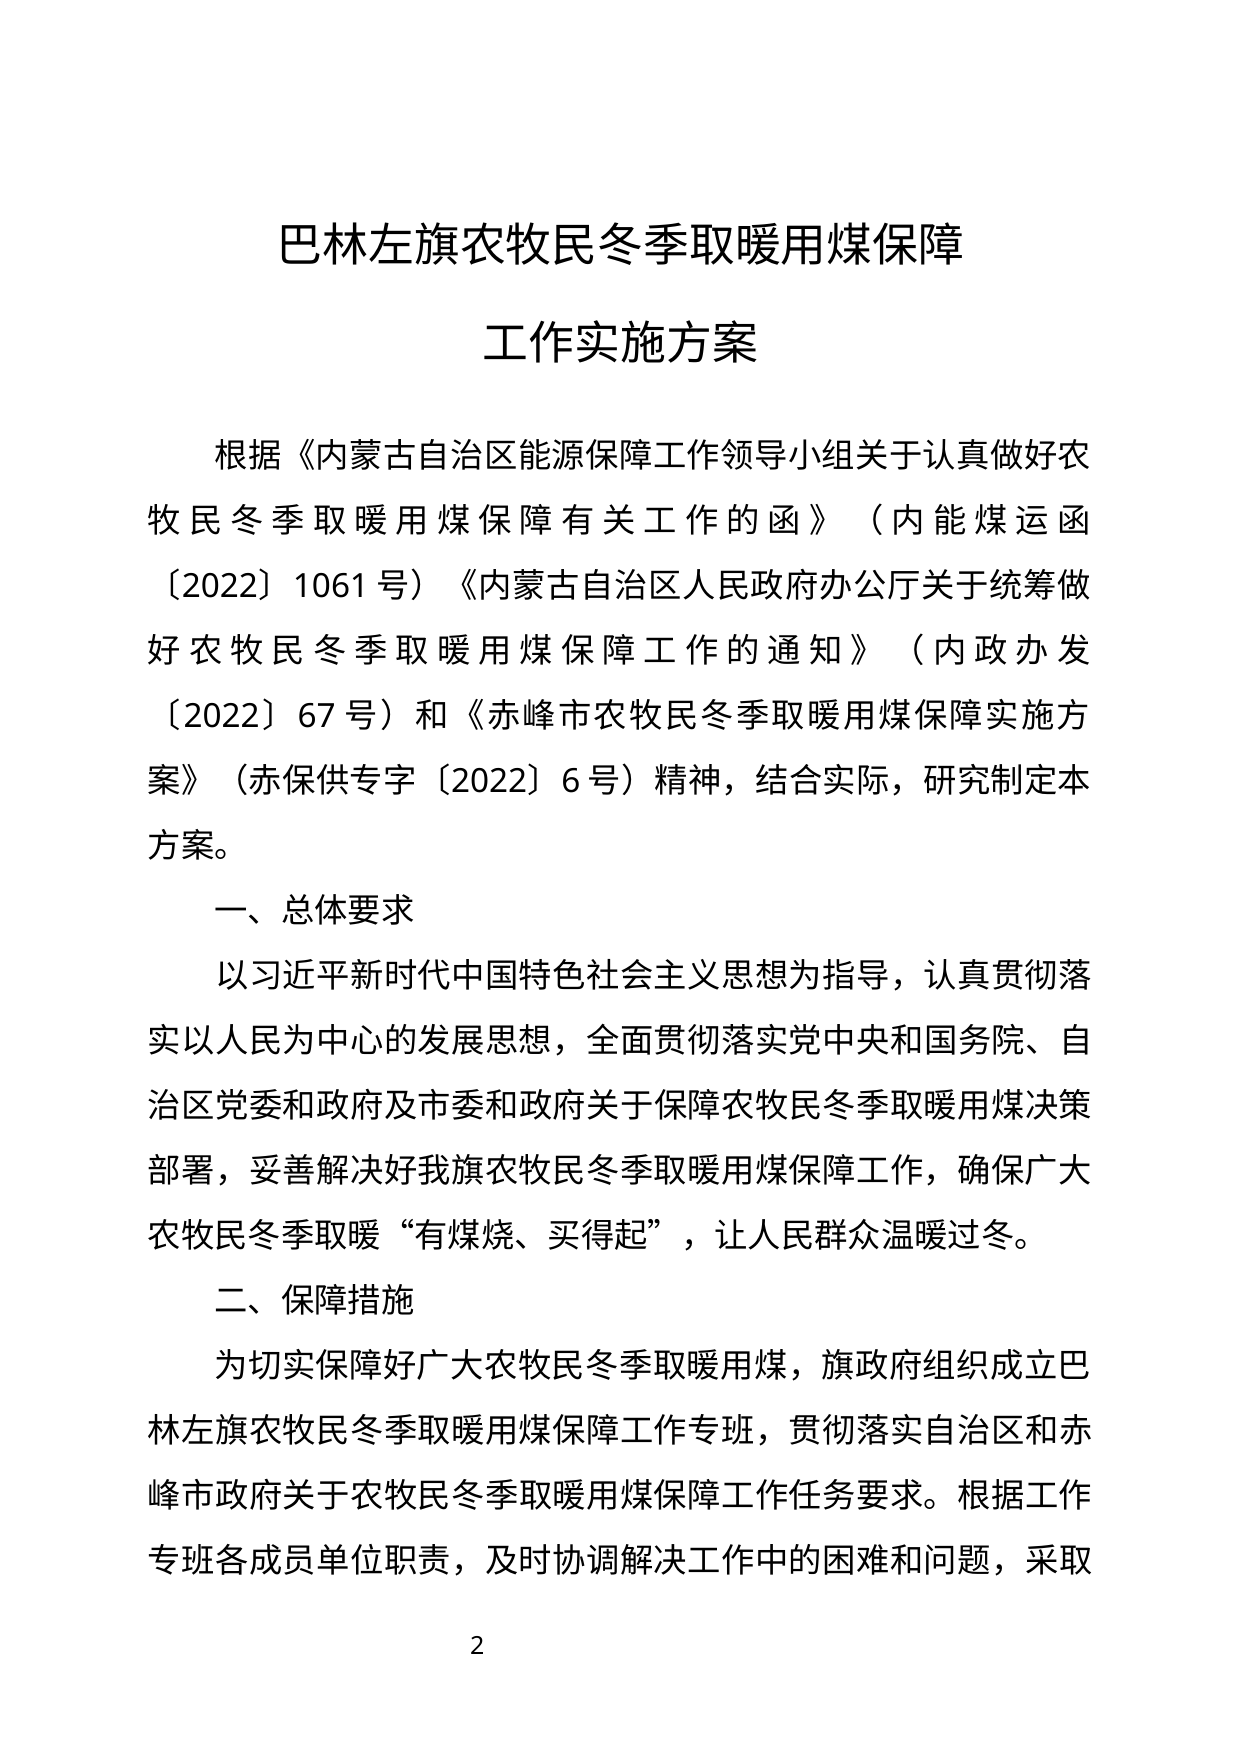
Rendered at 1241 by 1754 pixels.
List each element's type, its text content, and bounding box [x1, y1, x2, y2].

text 巴林左旗农牧民冬季取暖用煤保障 [148, 193, 1093, 291]
text 根据《内蒙古自治区能源保障工作领导小组关于认真做好农牧民冬季取暖用煤保障有关工作的函》（内能煤运函〔2022〕1061号）《内蒙古自治区人民政府办公厅关于统筹做好农牧民冬季取暖用煤保障工作的通知》（内政办发〔2022〕67号）和《赤峰市农牧民冬季取暖用煤保障实施方案》（赤保供专字〔2022〕6号）精神，结合实际，研究制定本方案。 [148, 421, 1093, 876]
text 以习近平新时代中国特色社会主义思想为指导，认真贯彻落实以人民为中心的发展思想，全面贯彻落实党中央和国务院、自治区党委和政府及市委和政府关于保障农牧民冬季取暖用煤决策部署，妥善解决好我旗农牧民冬季取暖用煤保障工作，确保广大农牧民冬季取暖“有煤烧、买得起”，让人民群众温暖过冬。 [148, 941, 1093, 1266]
text 工作实施方案 [148, 291, 1093, 388]
text 二、保障措施 [148, 1266, 1093, 1331]
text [148, 1331, 1093, 1591]
text 一、总体要求 [148, 876, 1093, 941]
